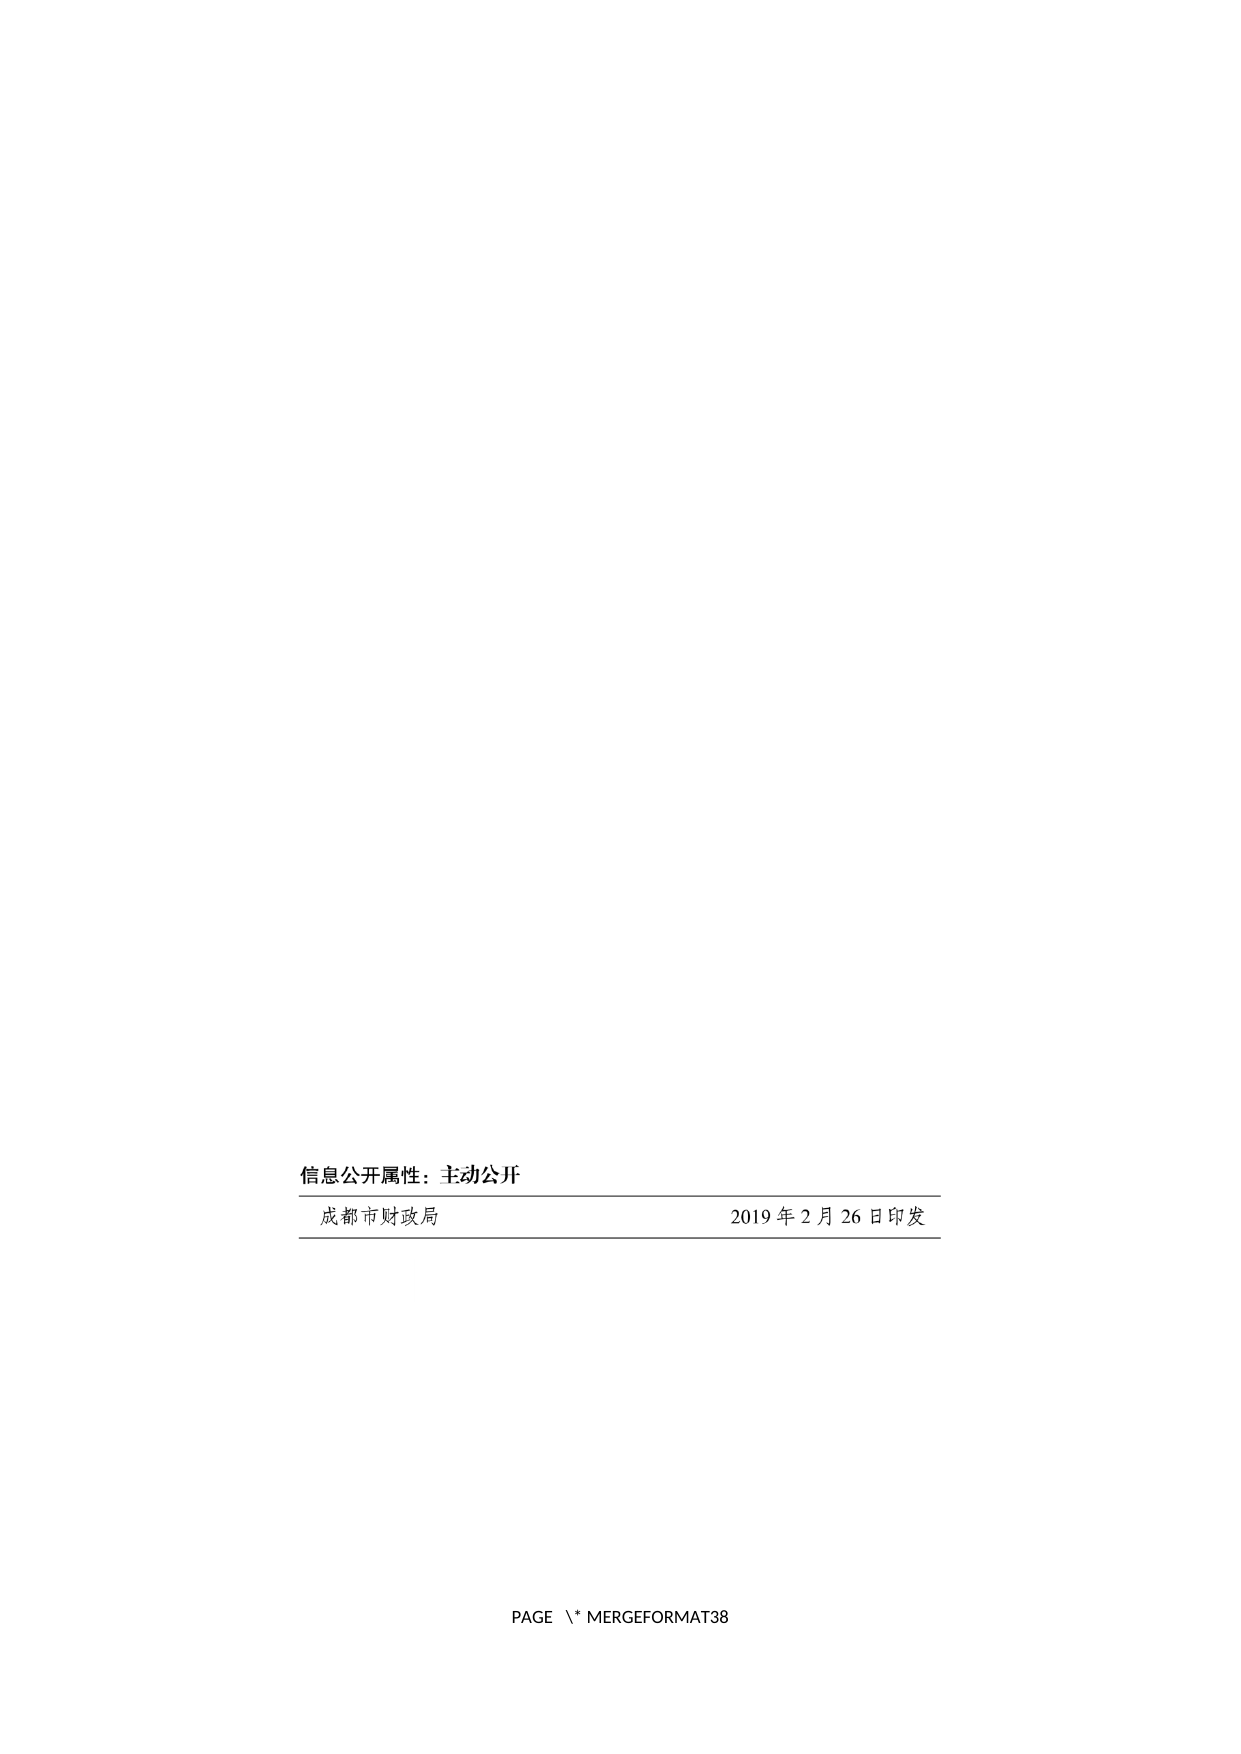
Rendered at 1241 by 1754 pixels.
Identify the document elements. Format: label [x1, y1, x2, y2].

picture [187, 162, 1052, 1386]
